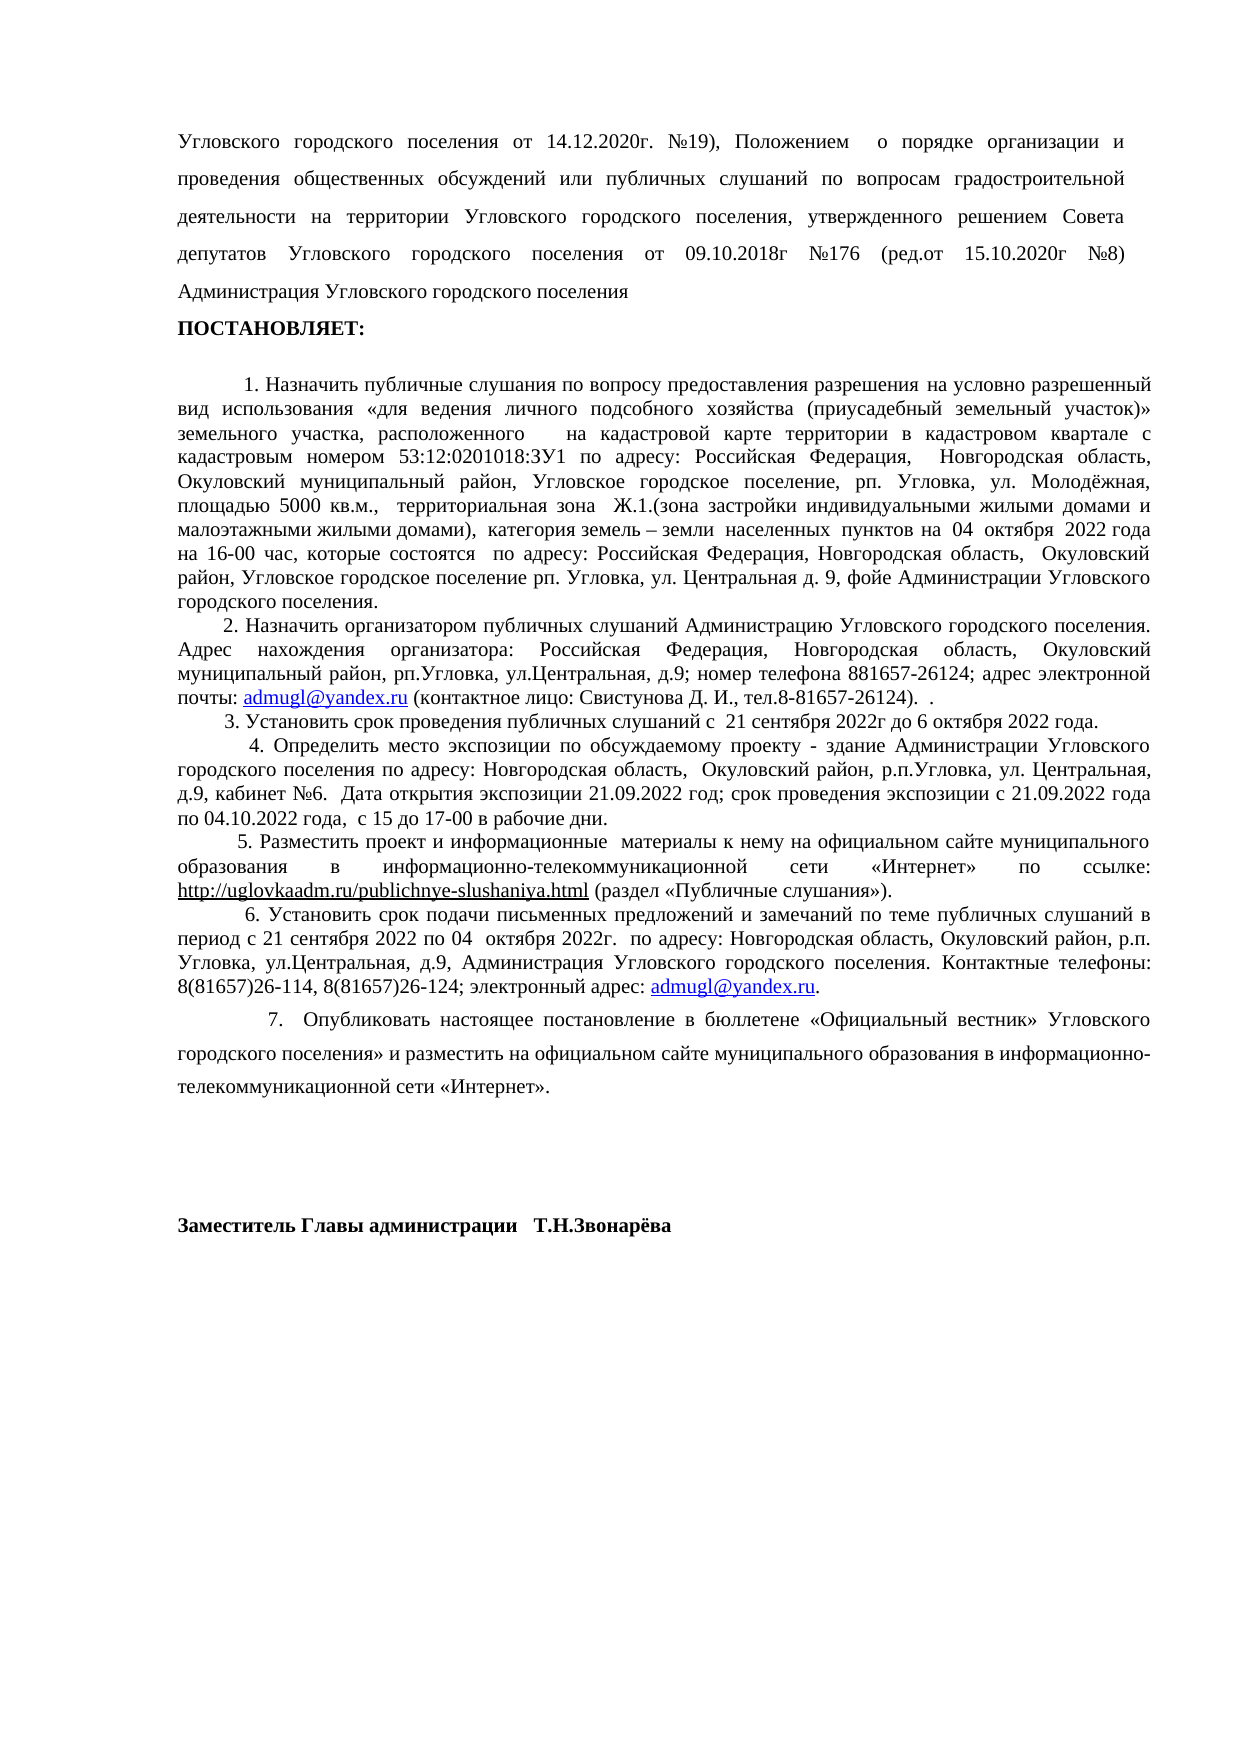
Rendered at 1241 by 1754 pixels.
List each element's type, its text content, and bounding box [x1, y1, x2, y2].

text 3. Установить срок проведения публичных слушаний с 21 сентября 2022г до 6 октября 2022 года. [177, 709, 1152, 733]
text ПОСТАНОВЛЯЕТ: [177, 306, 1125, 343]
text 6. Установить срок подачи письменных предложений и замечаний по теме публичных слушаний в период с 21 сентября 2022 по 04 октября 2022г. по адресу: Новгородская область, Окуловский район, р.п. Угловка, ул.Центральная, д.9, Администрация Угловского городского поселения. Контактные телефоны: 8(81657)26-114, 8(81657)26-124; электронный адрес: admugl@yandex.ru. [177, 902, 1152, 998]
text 5. Разместить проект и информационные материалы к нему на официальном сайте муниципального образования в информационно-телекоммуникационной сети «Интернет» по ссылке: http://uglovkaadm.ru/publichnye-slushaniya.html (раздел «Публичные слушания»). [177, 829, 1152, 902]
text 7. Опубликовать настоящее постановление в бюллетене «Официальный вестник» Угловского городского поселения» и разместить на официальном сайте муниципального образования в информационно-телекоммуникационной сети «Интернет». [177, 998, 1152, 1098]
text 4. Определить место экспозиции по обсуждаемому проекту - здание Администрации Угловского городского поселения по адресу: Новгородская область, Окуловский район, р.п.Угловка, ул. Центральная, д.9, кабинет №6. Дата открытия экспозиции 21.09.2022 год; срок проведения экспозиции с 21.09.2022 года по 04.10.2022 года, с 15 до 17-00 в рабочие дни. [177, 733, 1152, 829]
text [177, 118, 1125, 306]
text 1. Назначить публичные слушания по вопросу предоставления разрешения на условно разрешенный вид использования «для ведения личного подсобного хозяйства (приусадебный земельный участок)» земельного участка, расположенного на кадастровой карте территории в кадастровом квартале с кадастровым номером 53:12:0201018:ЗУ1 по адресу: Российская Федерация, Новгородская область, Окуловский муниципальный район, Угловское городское поселение, рп. Угловка, ул. Молодёжная, площадью 5000 кв.м., территориальная зона Ж.1.(зона застройки индивидуальными жилыми домами и малоэтажными жилыми домами), категория земель – земли населенных пунктов на 04 октября 2022 года на 16-00 час, которые состоятся по адресу: Российская Федерация, Новгородская область, Окуловский район, Угловское городское поселение рп. Угловка, ул. Центральная д. 9, фойе Администрации Угловского городского поселения. [177, 372, 1152, 613]
text 2. Назначить организатором публичных слушаний Администрацию Угловского городского поселения. Адрес нахождения организатора: Российская Федерация, Новгородская область, Окуловский муниципальный район, рп.Угловка, ул.Центральная, д.9; номер телефона 881657-26124; адрес электронной почты: admugl@yandex.ru (контактное лицо: Свистунова Д. И., тел.8-81657-26124). . [177, 613, 1152, 709]
text Заместитель Главы администрации Т.Н.Звонарёва [177, 1213, 1152, 1237]
